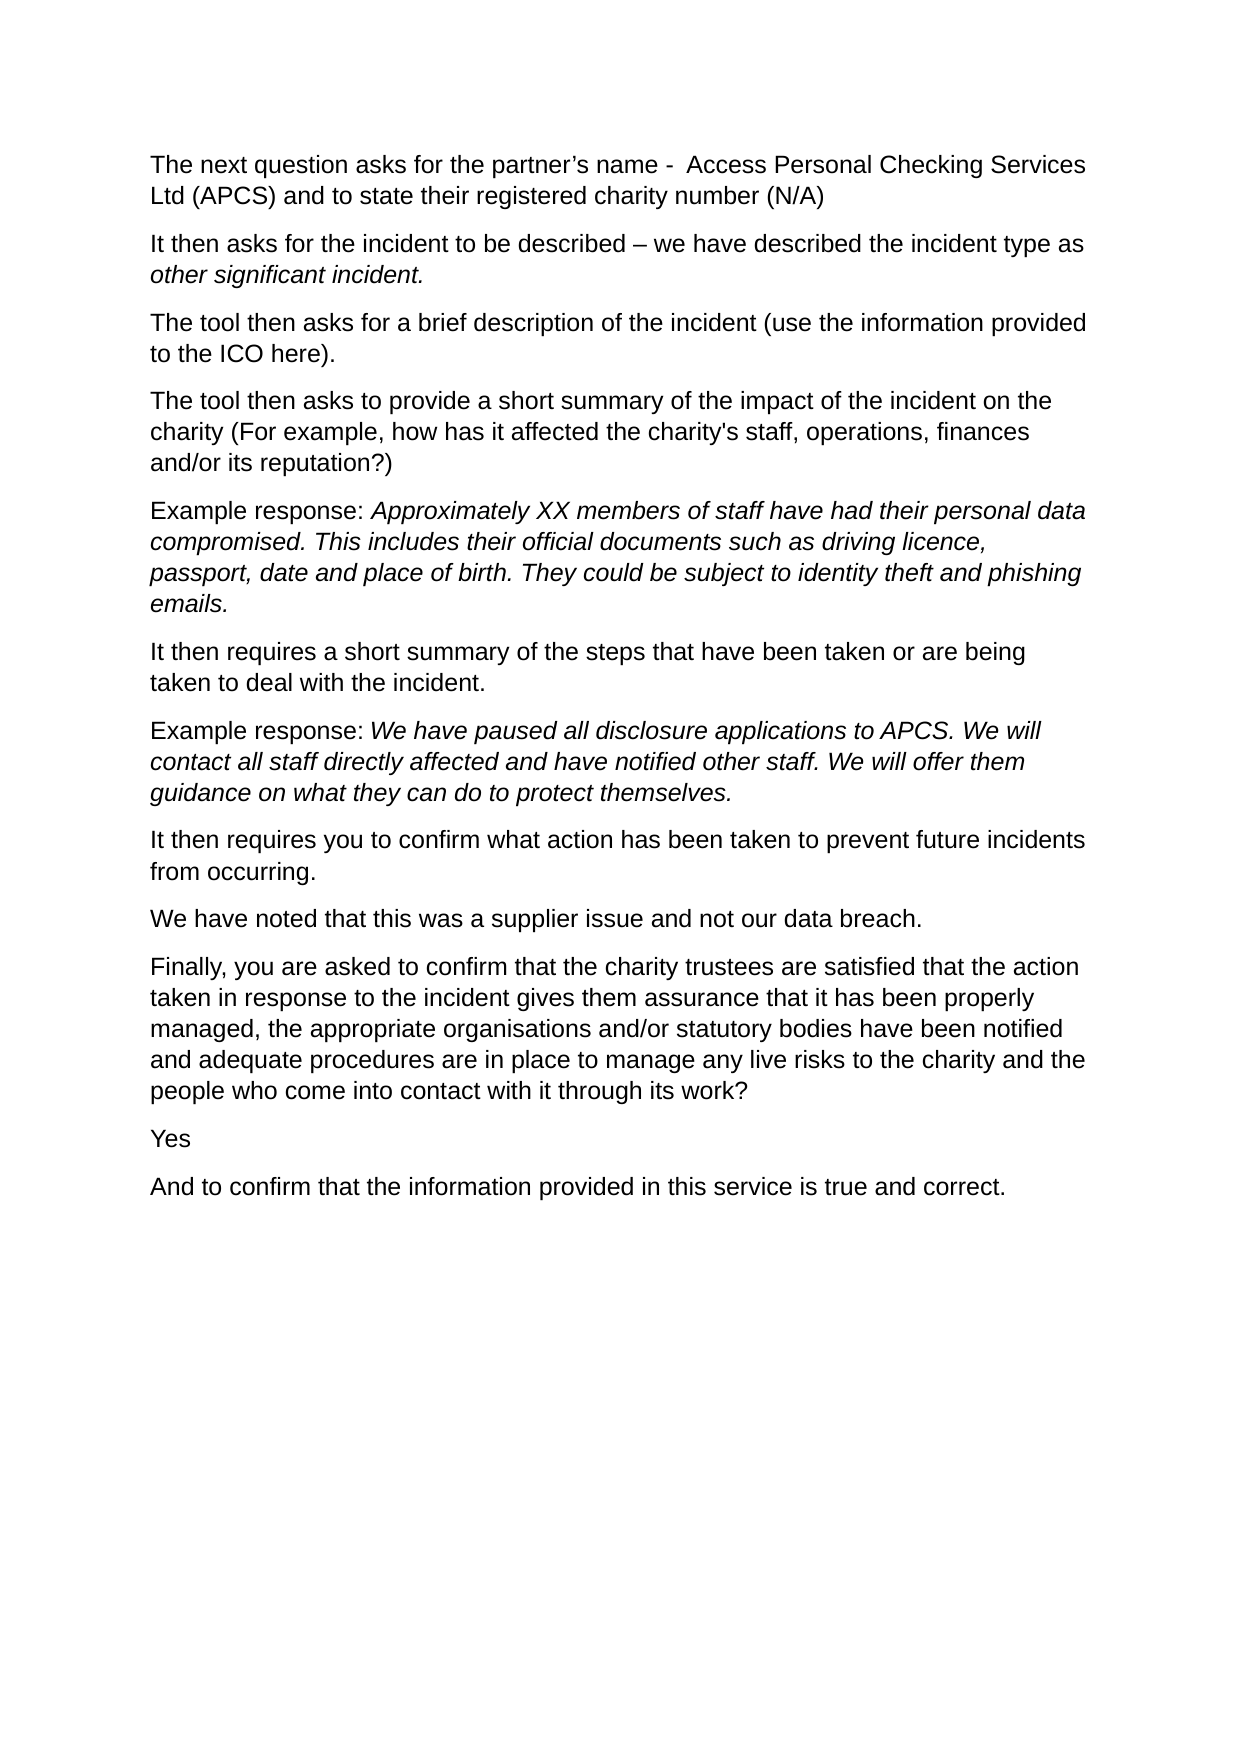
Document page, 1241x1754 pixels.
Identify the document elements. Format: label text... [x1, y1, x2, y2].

text Example response: Approximately XX members of staff have had their personal data compromised. This includes their official documents such as driving licence, passport, date and place of birth. They could be subject to identity theft and phishing emails. [150, 496, 1090, 618]
text Example response: We have paused all disclosure applications to APCS. We will contact all staff directly affected and have notified other staff. We will offer them guidance on what they can do to protect themselves. [150, 716, 1090, 806]
text It then asks for the incident to be described – we have described the incident type as other significant incident. [150, 229, 1090, 288]
text The tool then asks to provide a short summary of the impact of the incident on the charity (For example, how has it affected the charity's staff, operations, finances and/or its reputation?) [150, 386, 1090, 477]
text It then requires a short summary of the steps that have been taken or are being taken to deal with the incident. [150, 637, 1090, 697]
text The next question asks for the partner’s name - Access Personal Checking Services Ltd (APCS) and to state their registered charity number (N/A) [150, 150, 1090, 210]
text It then requires you to confirm what action has been taken to prevent future incidents from occurring. [150, 825, 1090, 885]
text And to confirm that the information provided in this service is true and correct. [150, 1171, 1090, 1200]
text Yes [150, 1124, 1090, 1152]
text The tool then asks for a brief description of the incident (use the information provided to the ICO here). [150, 307, 1090, 367]
text We have noted that this was a supplier issue and not our data breach. [150, 904, 1090, 933]
text Finally, you are asked to confirm that the charity trustees are satisfied that the action taken in response to the incident gives them assurance that it has been properly managed, the appropriate organisations and/or statutory bodies have been notified and adequate procedures are in place to manage any live risks to the charity and the people who come into contact with it through its work? [150, 952, 1090, 1105]
